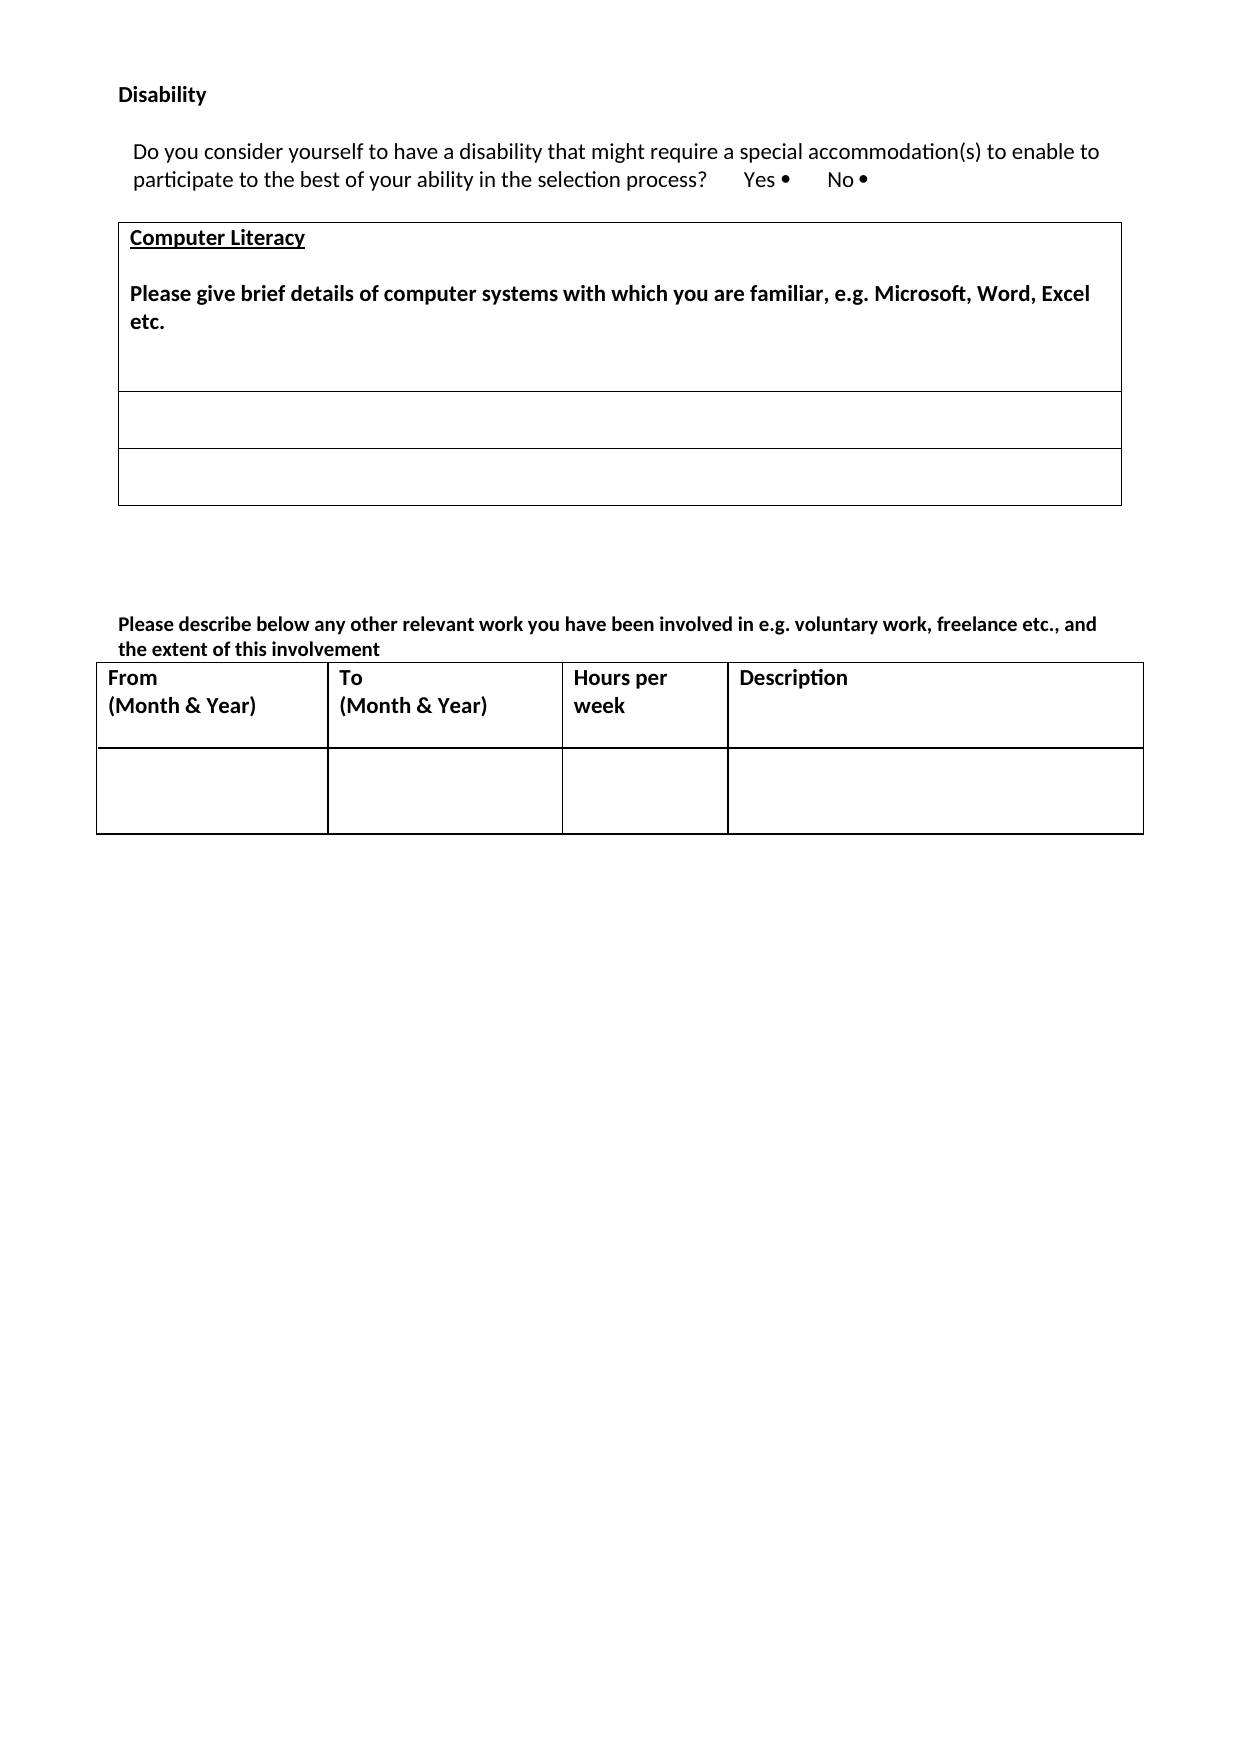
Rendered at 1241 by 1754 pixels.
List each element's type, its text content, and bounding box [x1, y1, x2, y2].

text Do you consider yourself to have a disability that might require a special accommodation(s) to enable to participate to the best of your ability in the selection process? Yes  No  [133, 137, 1122, 193]
table_cell [97, 748, 327, 833]
table_cell [119, 449, 1121, 505]
text Please describe below any other relevant work you have been involved in e.g. voluntary work, freelance etc., and the extent of this involvement [118, 611, 1122, 662]
table_header From (Month & Year) [97, 663, 327, 747]
table_cell [119, 392, 1121, 448]
table_cell [329, 749, 562, 833]
table_cell [563, 749, 727, 833]
table_header Computer Literacy Please give brief details of computer systems with which you are familiar, e.g. Microsoft, Word, Excel etc. [119, 223, 1121, 391]
table_header Hours per week [563, 663, 727, 747]
table_header Description [729, 663, 1143, 747]
text Disability [118, 80, 1122, 108]
table_header To (Month & Year) [329, 663, 562, 747]
table_cell [729, 749, 1143, 833]
